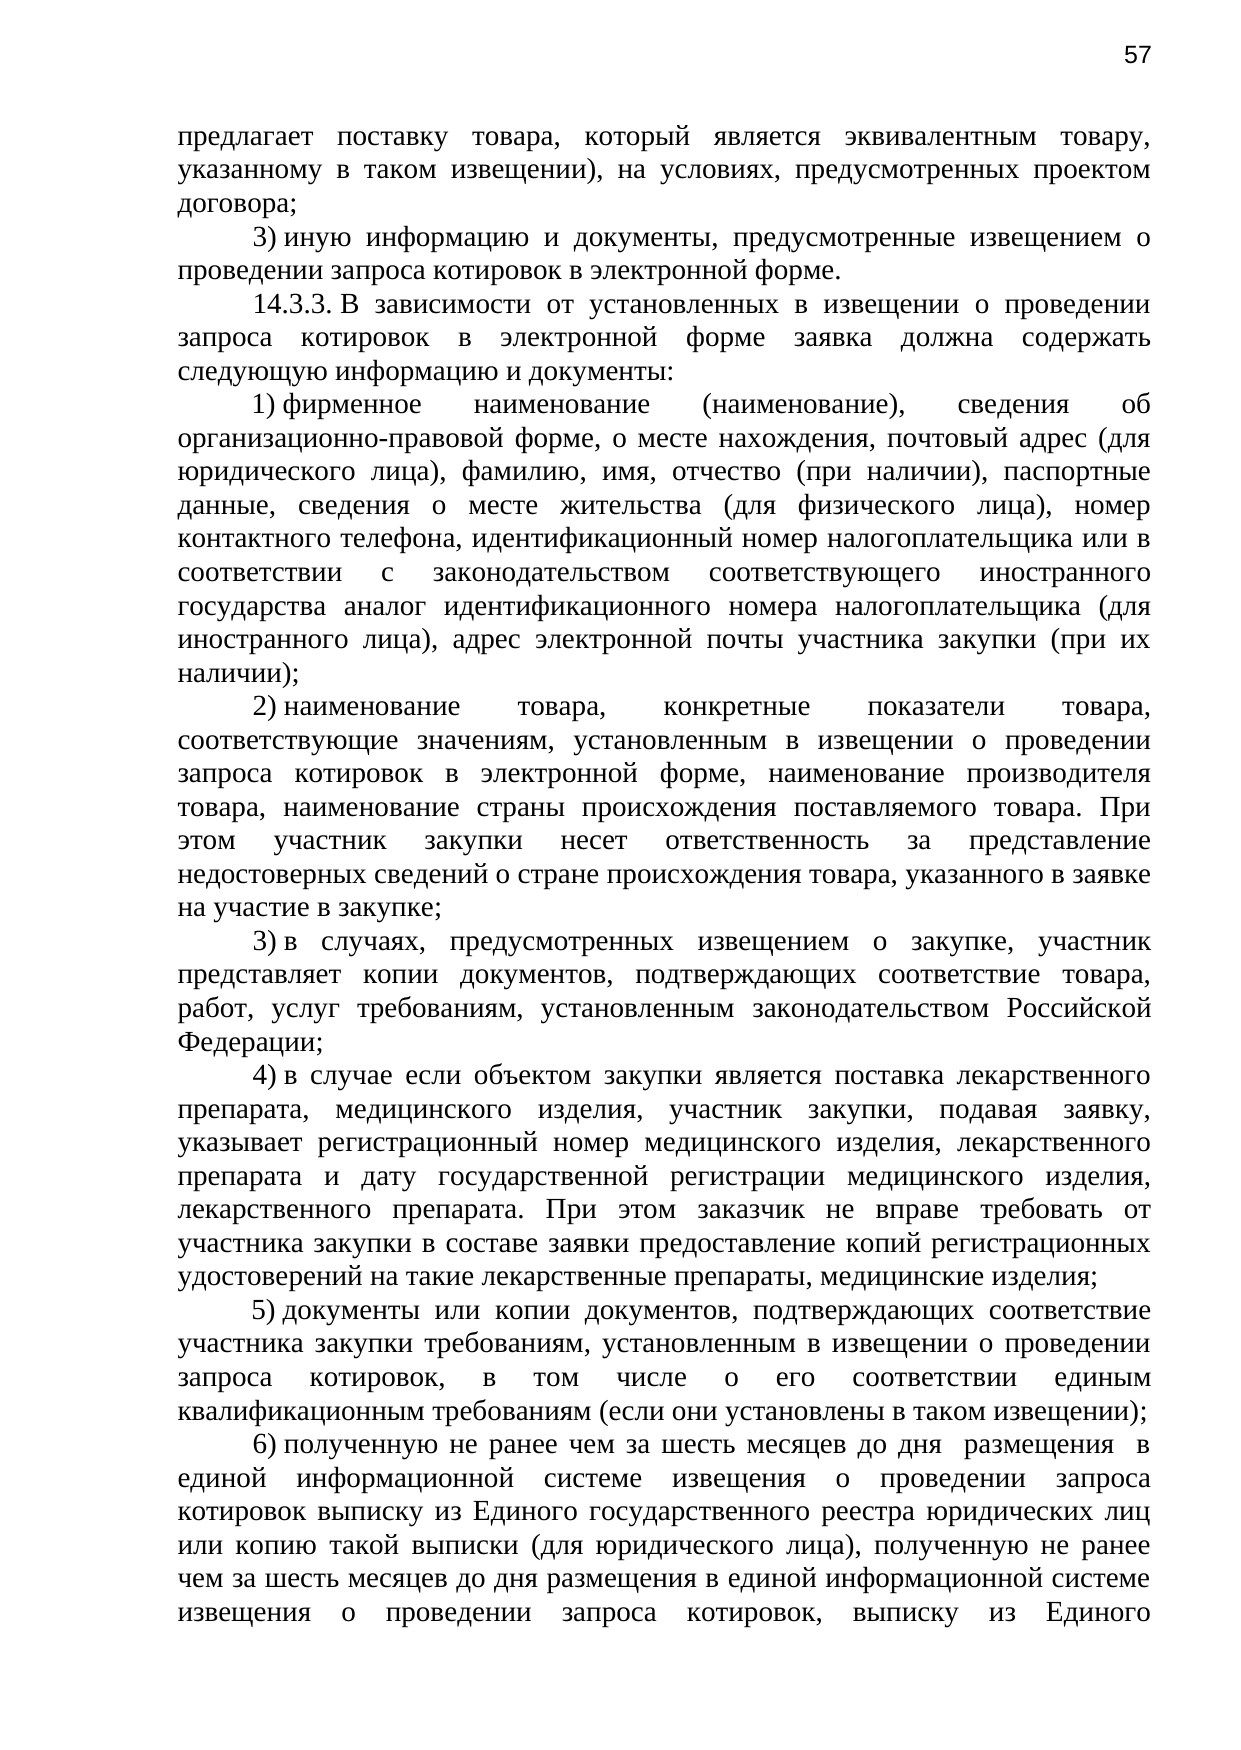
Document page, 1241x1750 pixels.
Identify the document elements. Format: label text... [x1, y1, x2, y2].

text 1) фирменное наименование (наименование), сведения об организационно-правовой форме, о месте нахождения, почтовый адрес (для юридического лица), фамилию, имя, отчество (при наличии), паспортные данные, сведения о месте жительства (для физического лица), номер контактного телефона, идентификационный номер налогоплательщика или в соответствии с законодательством соответствующего иностранного государства аналог идентификационного номера налогоплательщика (для иностранного лица), адрес электронной почты участника закупки (при их наличии); [177, 386, 1152, 688]
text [177, 118, 1152, 219]
text 4) в случае если объектом закупки является поставка лекарственного препарата, медицинского изделия, участник закупки, подавая заявку, указывает регистрационный номер медицинского изделия, лекарственного препарата и дату государственной регистрации медицинского изделия, лекарственного препарата. При этом заказчик не вправе требовать от участника закупки в составе заявки предоставление копий регистрационных удостоверений на такие лекарственные препараты, медицинские изделия; [177, 1057, 1152, 1292]
text 5) документы или копии документов, подтверждающих соответствие участника закупки требованиям, установленным в извещении о проведении запроса котировок, в том числе о его соответствии единым квалификационным требованиям (если они установлены в таком извещении); [177, 1292, 1152, 1426]
text 3) иную информацию и документы, предусмотренные извещением о проведении запроса котировок в электронной форме. [177, 219, 1152, 286]
text 14.3.3. В зависимости от установленных в извещении о проведении запроса котировок в электронной форме заявка должна содержать следующую информацию и документы: [177, 286, 1152, 386]
text 3) в случаях, предусмотренных извещением о закупке, участник представляет копии документов, подтверждающих соответствие товара, работ, услуг требованиям, установленным законодательством Российской Федерации; [177, 923, 1152, 1057]
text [177, 1426, 1152, 1627]
text 2) наименование товара, конкретные показатели товара, соответствующие значениям, установленным в извещении о проведении запроса котировок в электронной форме, наименование производителя товара, наименование страны происхождения поставляемого товара. При этом участник закупки несет ответственность за представление недостоверных сведений о стране происхождения товара, указанного в заявке на участие в закупке; [177, 688, 1152, 923]
